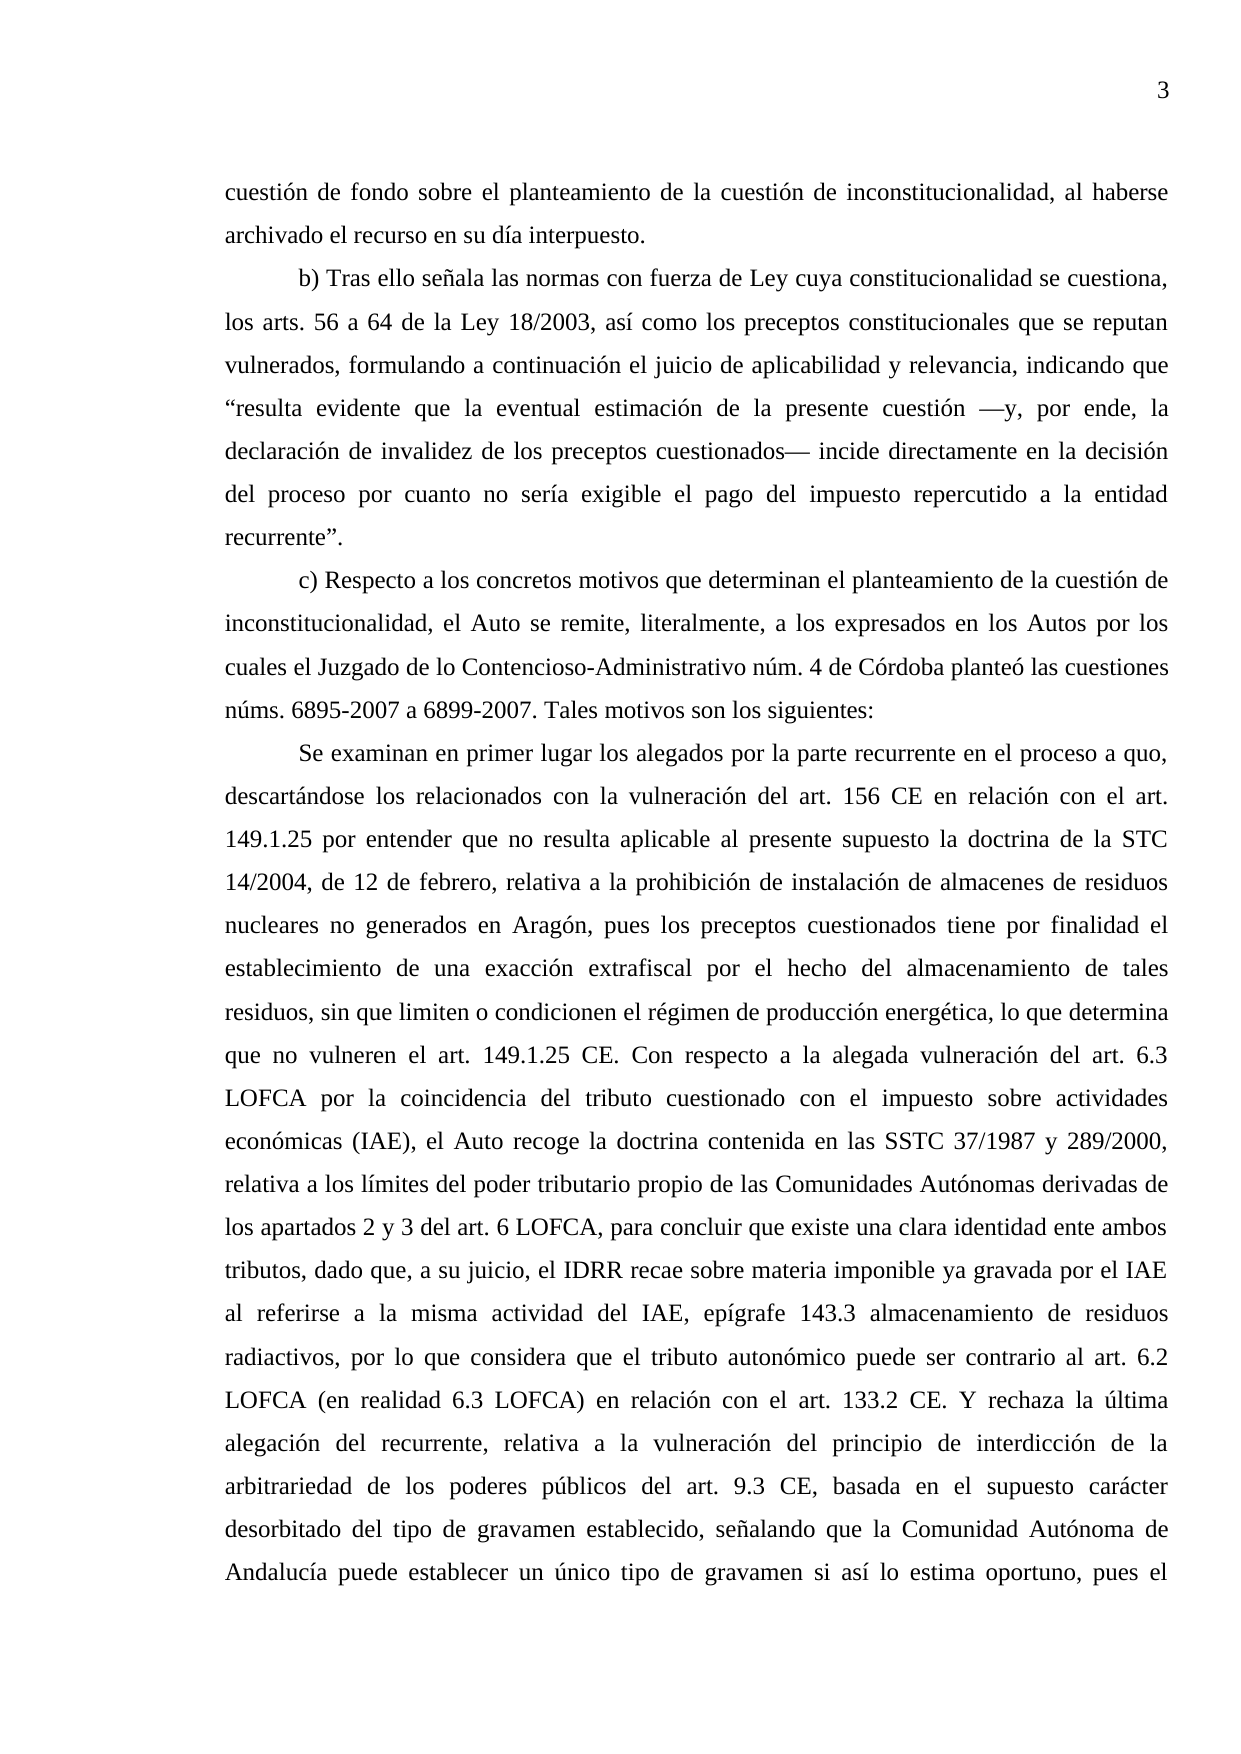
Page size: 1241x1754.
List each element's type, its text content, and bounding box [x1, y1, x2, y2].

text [224, 177, 1169, 249]
text c) Respecto a los concretos motivos que determinan el planteamiento de la cuestión de inconstitucionalidad, el Auto se remite, literalmente, a los expresados en los Autos por los cuales el Juzgado de lo Contencioso-Administrativo núm. 4 de Córdoba planteó las cuestiones núms. 6895-2007 a 6899-2007. Tales motivos son los siguientes: [224, 565, 1169, 723]
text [224, 738, 1169, 1586]
text b) Tras ello señala las normas con fuerza de Ley cuya constitucionalidad se cuestiona, los arts. 56 a 64 de la Ley 18/2003, así como los preceptos constitucionales que se reputan vulnerados, formulando a continuación el juicio de aplicabilidad y relevancia, indicando que “resulta evidente que la eventual estimación de la presente cuestión —y, por ende, la declaración de invalidez de los preceptos cuestionados— incide directamente en la decisión del proceso por cuanto no sería exigible el pago del impuesto repercutido a la entidad recurrente”. [224, 263, 1169, 551]
